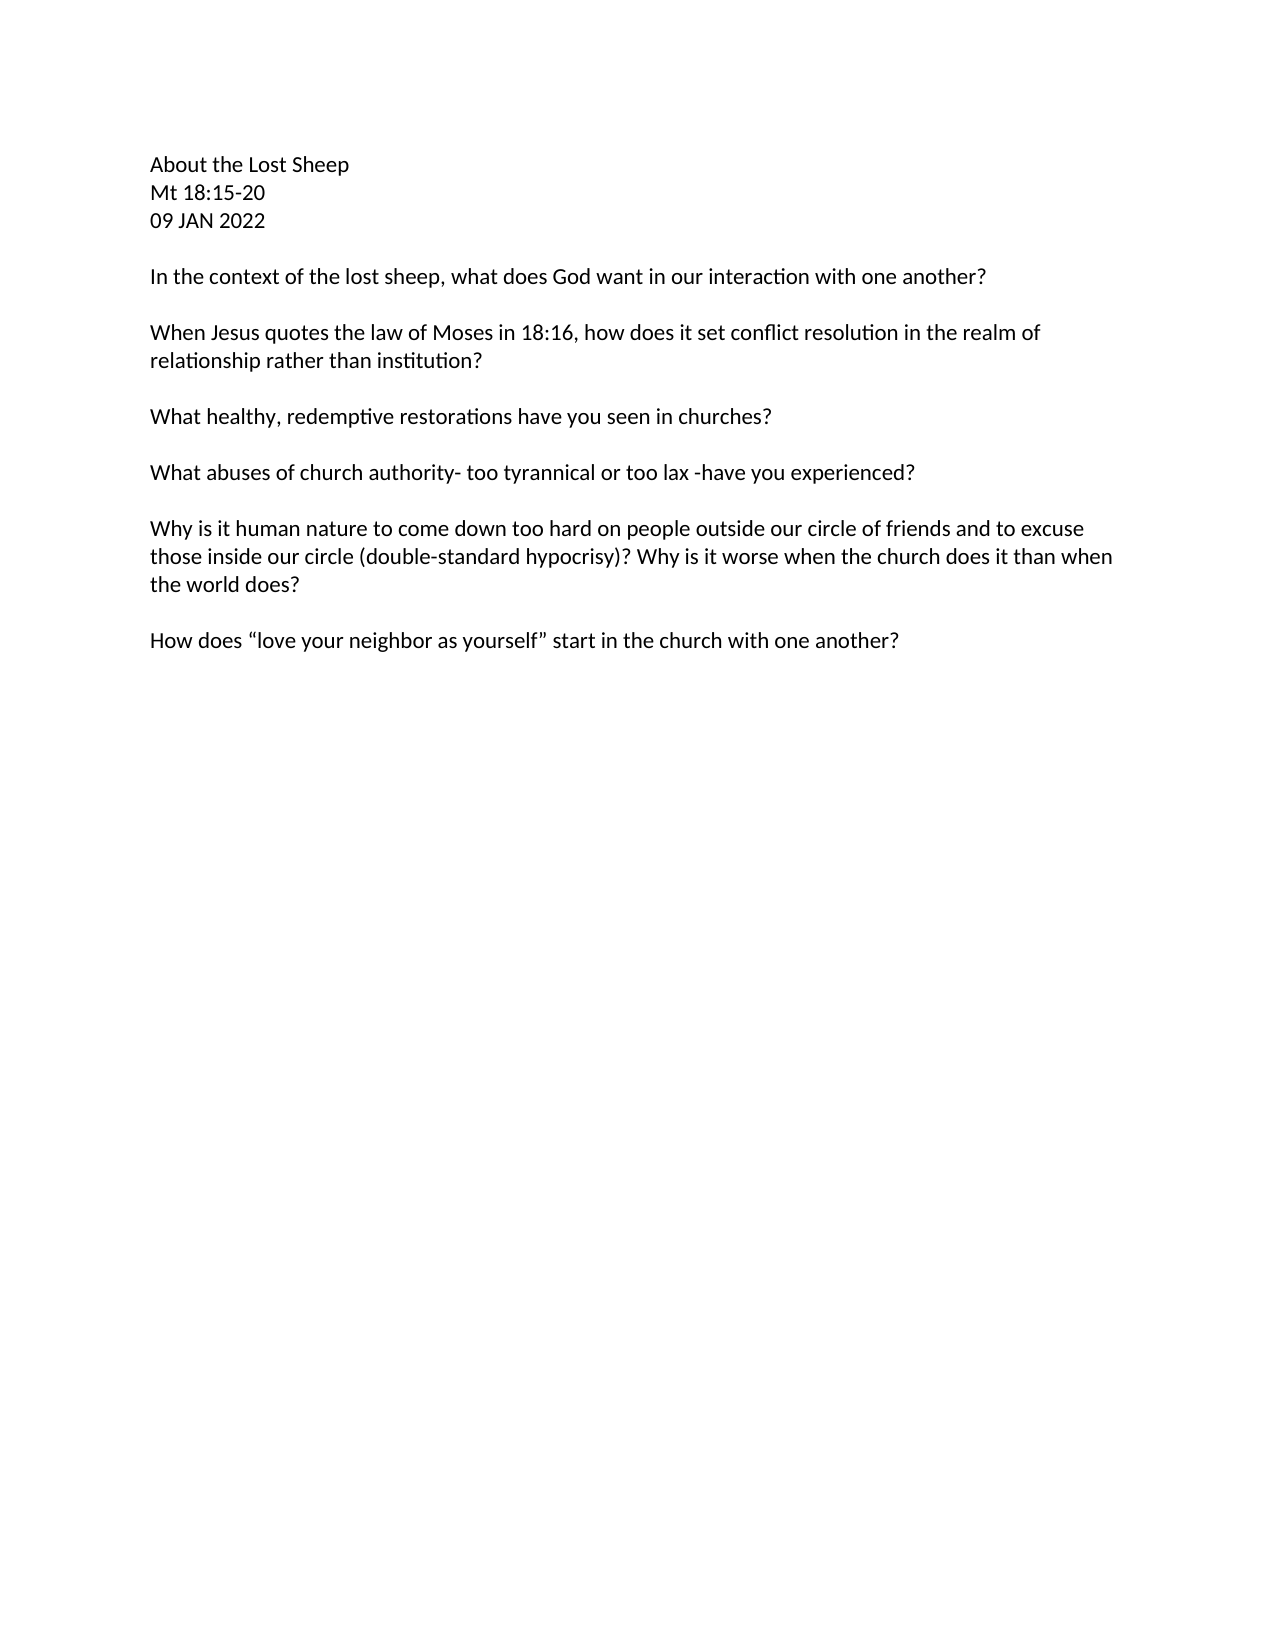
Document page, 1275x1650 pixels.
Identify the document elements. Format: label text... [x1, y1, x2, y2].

text What abuses of church authority- too tyrannical or too lax -have you experienced? [150, 458, 1125, 486]
text Why is it human nature to come down too hard on people outside our circle of friends and to excuse those inside our circle (double-standard hypocrisy)? Why is it worse when the church does it than when the world does? [150, 514, 1125, 598]
text When Jesus quotes the law of Moses in 18:16, how does it set conflict resolution in the realm of relationship rather than institution? [150, 318, 1125, 374]
text In the context of the lost sheep, what does God want in our interaction with one another? [150, 262, 1125, 290]
text What healthy, redemptive restorations have you seen in churches? [150, 402, 1125, 430]
text Mt 18:15-20 [150, 178, 1125, 206]
text About the Lost Sheep [150, 150, 1125, 178]
text How does “love your neighbor as yourself” start in the church with one another? [150, 626, 1125, 654]
text 09 JAN 2022 [150, 206, 1125, 234]
